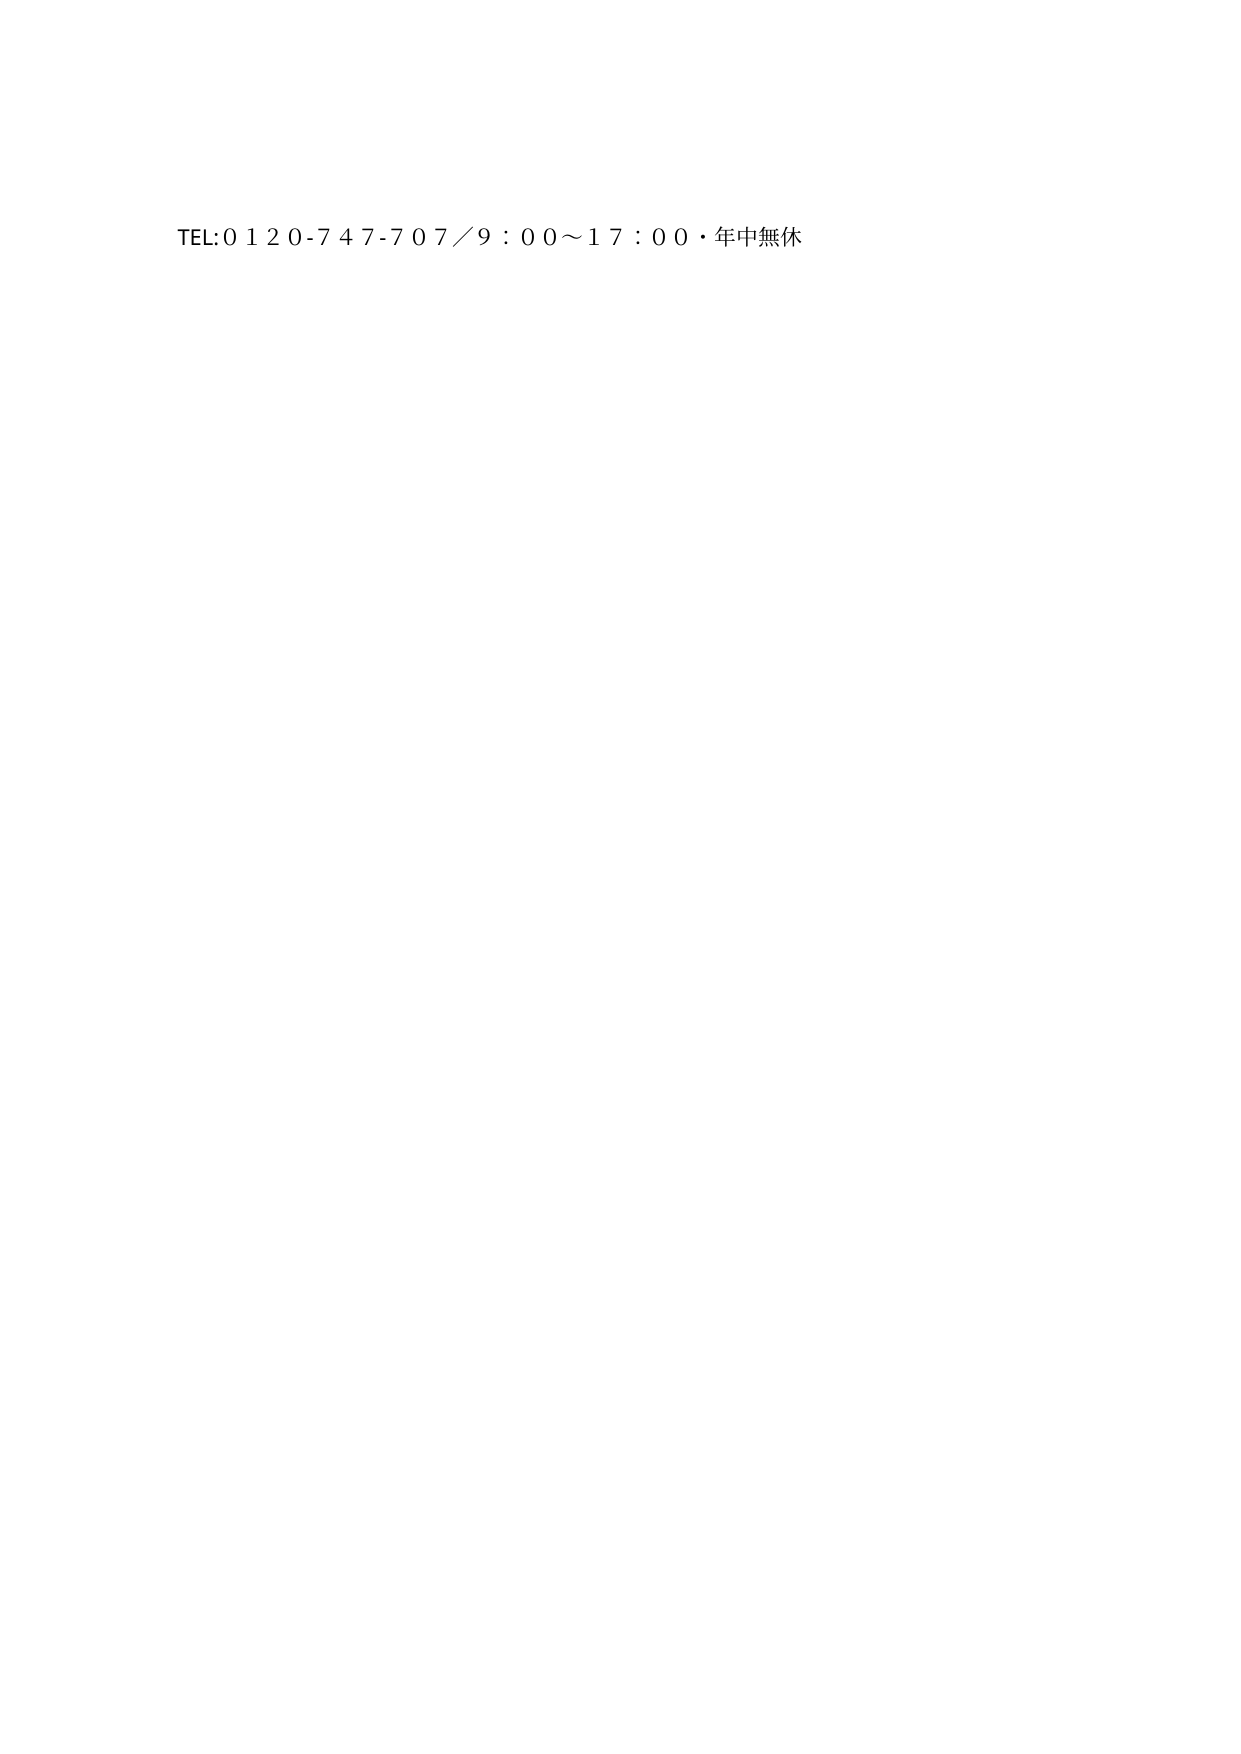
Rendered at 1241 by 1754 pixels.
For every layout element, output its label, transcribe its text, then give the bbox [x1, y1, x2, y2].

text TEL:０１２０-７４７-７０７／９：００～１７：００・年中無休 [177, 217, 1063, 254]
